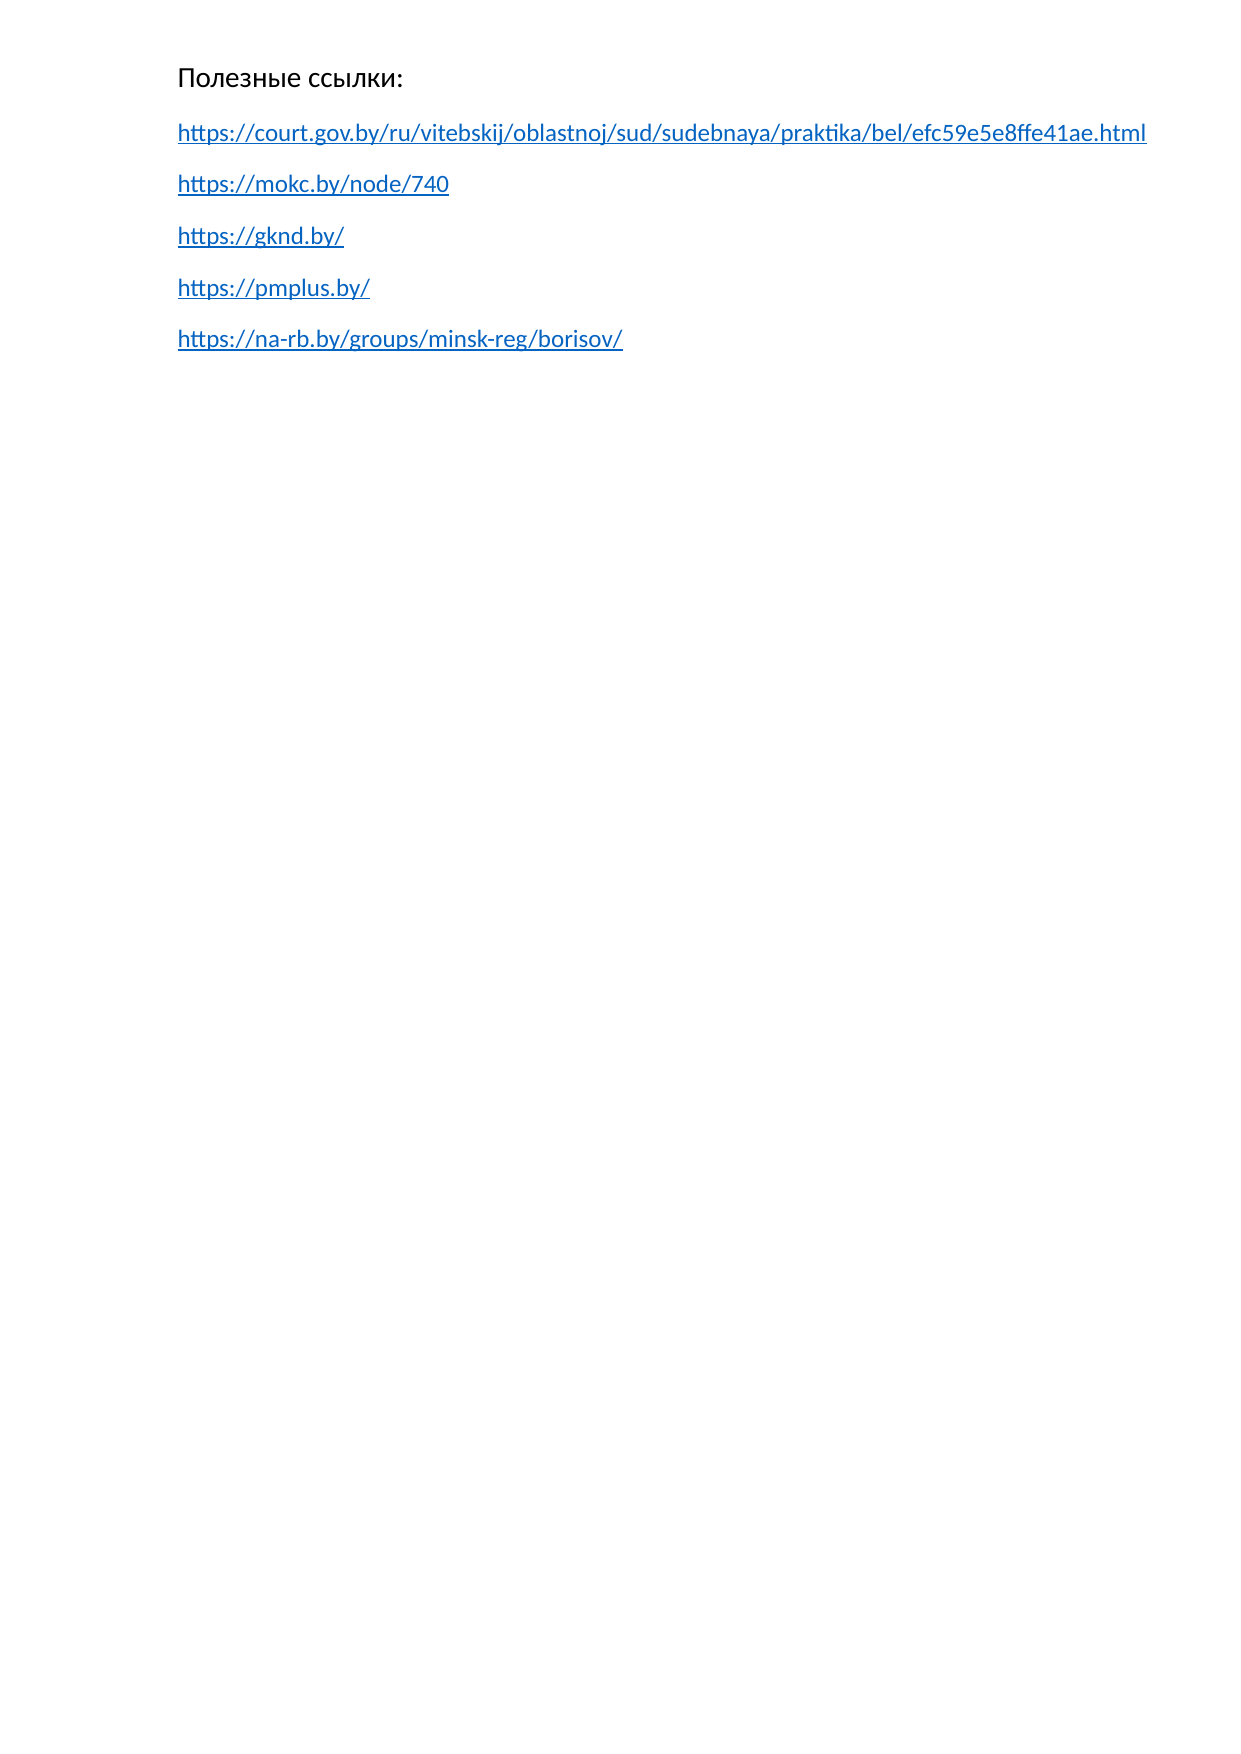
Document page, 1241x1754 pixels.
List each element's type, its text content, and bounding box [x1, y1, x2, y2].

text https://pmplus.by/ [177, 272, 1152, 302]
text https://na-rb.by/groups/minsk-reg/borisov/ [177, 323, 1152, 354]
text https://court.gov.by/ru/vitebskij/oblastnoj/sud/sudebnaya/praktika/bel/efc59e5e8ffe41ae.html [177, 117, 1152, 147]
text https://mokc.by/node/740 [177, 168, 1152, 199]
text Полезные ссылки: [177, 59, 1196, 95]
text https://gknd.by/ [177, 220, 1152, 251]
